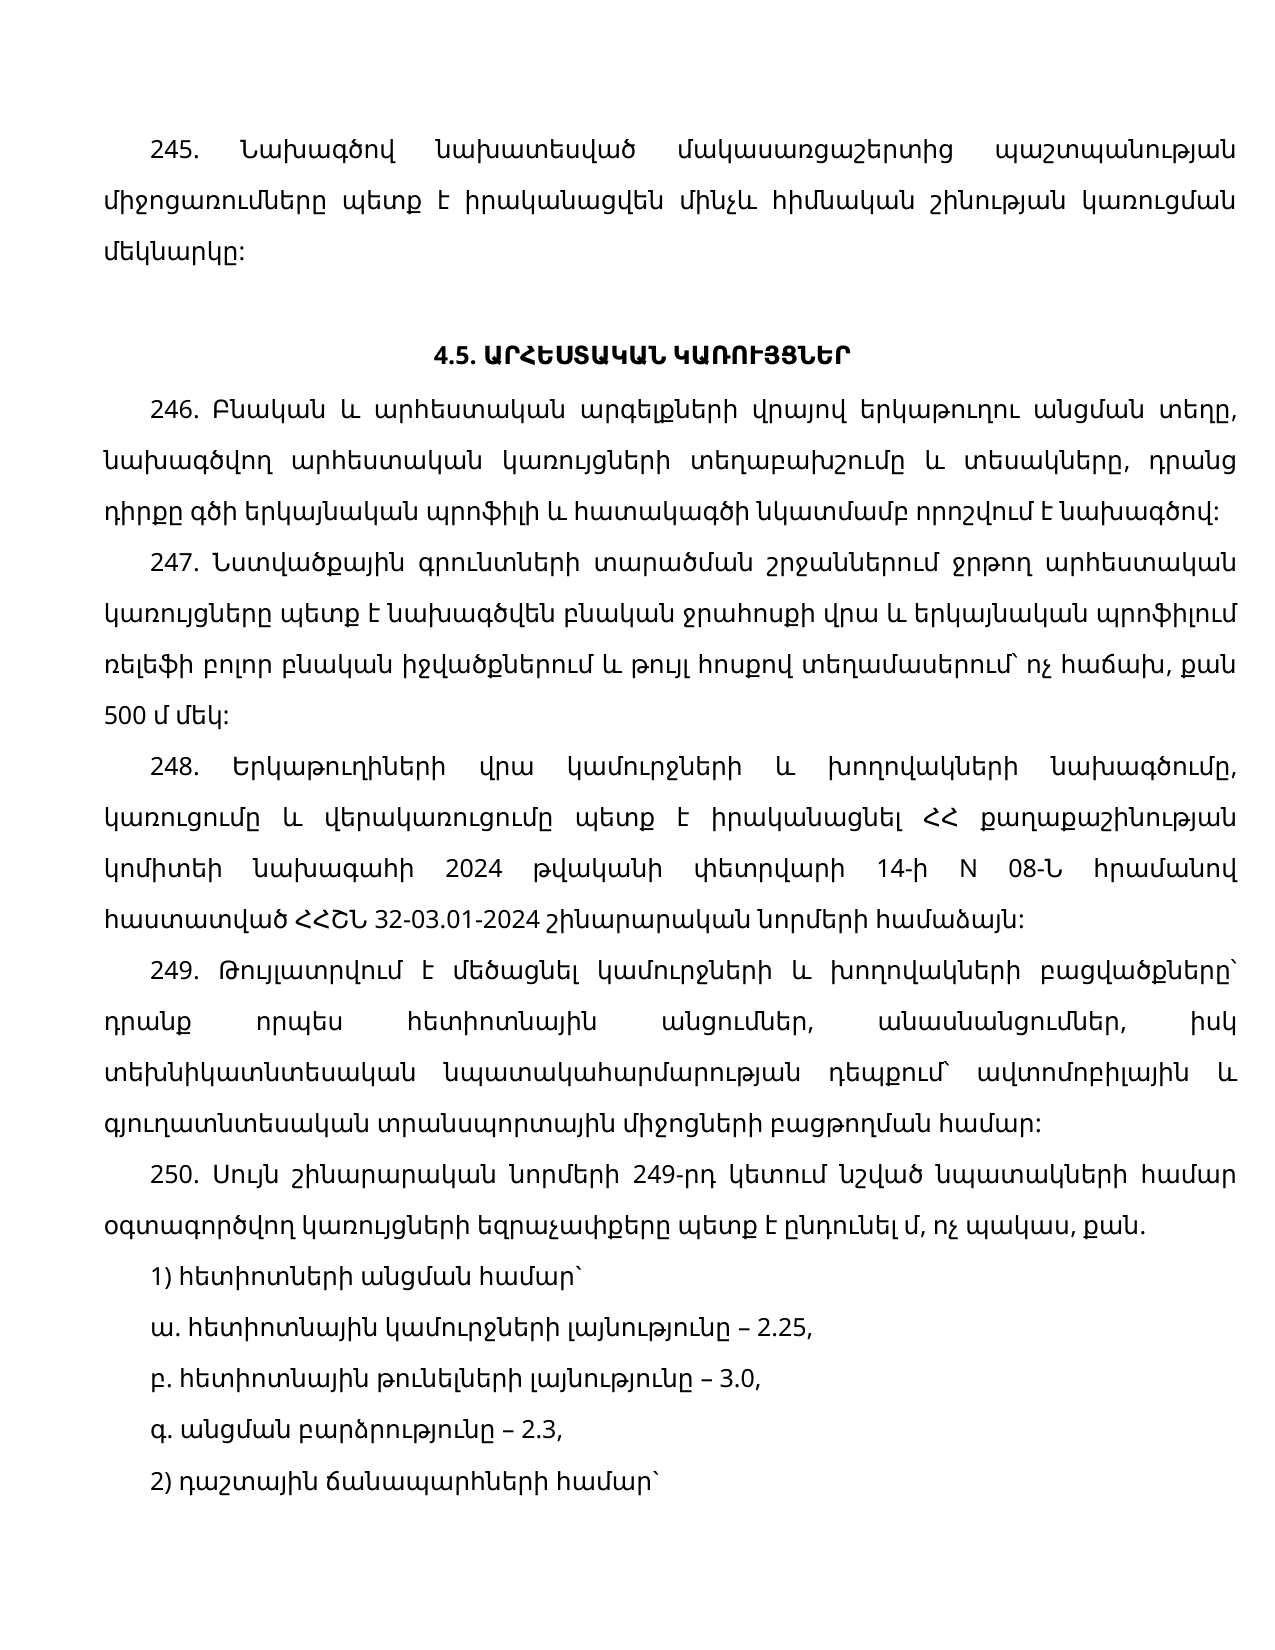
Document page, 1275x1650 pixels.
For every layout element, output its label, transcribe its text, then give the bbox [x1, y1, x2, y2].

text ա. հետիոտնային կամուրջների լայնությունը – 2.25, [103, 1310, 1238, 1344]
text 247. Նստվածքային գրունտների տարածման շրջաններում ջրթող արհեստական կառույցները պետք է նախագծվեն բնական ջրահոսքի վրա և երկայնական պրոֆիլում ռելեֆի բոլոր բնական իջվածքներում և թույլ հոսքով տեղամասերում՝ ոչ հաճախ, քան 500 մ մեկ: [103, 544, 1238, 732]
text 250. Սույն շինարարական նորմերի 249-րդ կետում նշված նպատակների համար օգտագործվող կառույցների եզրաչափքերը պետք է ընդունել մ, ոչ պակաս, քան. [103, 1157, 1238, 1242]
text 245. Նախագծով նախատեսված մակասառցաշերտից պաշտպանության միջոցառումները պետք է իրականացվեն մինչև հիմնական շինության կառուցման մեկնարկը: [103, 131, 1237, 267]
text 246. Բնական և արհեստական արգելքների վրայով երկաթուղու անցման տեղը, նախագծվող արհեստական կառույցների տեղաբախշումը և տեսակները, դրանց դիրքը գծի երկայնական պրոֆիլի և հատակագծի նկատմամբ որոշվում է նախագծով: [103, 391, 1238, 527]
text 1) հետիոտների անցման համար` [103, 1259, 1238, 1293]
text բ. հետիոտնային թունելների լայնությունը – 3.0, [103, 1361, 1238, 1395]
text 2) դաշտային ճանապարհների համար` [103, 1463, 1238, 1497]
text գ. անցման բարձրությունը – 2.3, [103, 1412, 1238, 1446]
text 248. Երկաթուղիների վրա կամուրջների և խողովակների նախագծումը, կառուցումը և վերակառուցումը պետք է իրականացնել ՀՀ քաղաքաշինության կոմիտեի նախագահի 2024 թվականի փետրվարի 14-ի N 08-Ն հրամանով հաստատված ՀՀՇՆ 32-03.01-2024 շինարարական նորմերի համաձայն: [103, 748, 1238, 936]
text 249. Թույլատրվում է մեծացնել կամուրջների և խողովակների բացվածքները՝ դրանք որպես հետիոտնային անցումներ, անասնանցումներ, իսկ տեխնիկատնտեսական նպատակահարմարության դեպքում՝ ավտոմոբիլային և գյուղատնտեսական տրանսպորտային միջոցների բացթողման համար: [103, 953, 1238, 1140]
text 4.5. ԱՐՀԵՍՏԱԿԱՆ ԿԱՌՈՒՅՑՆԵՐ [150, 338, 1134, 372]
